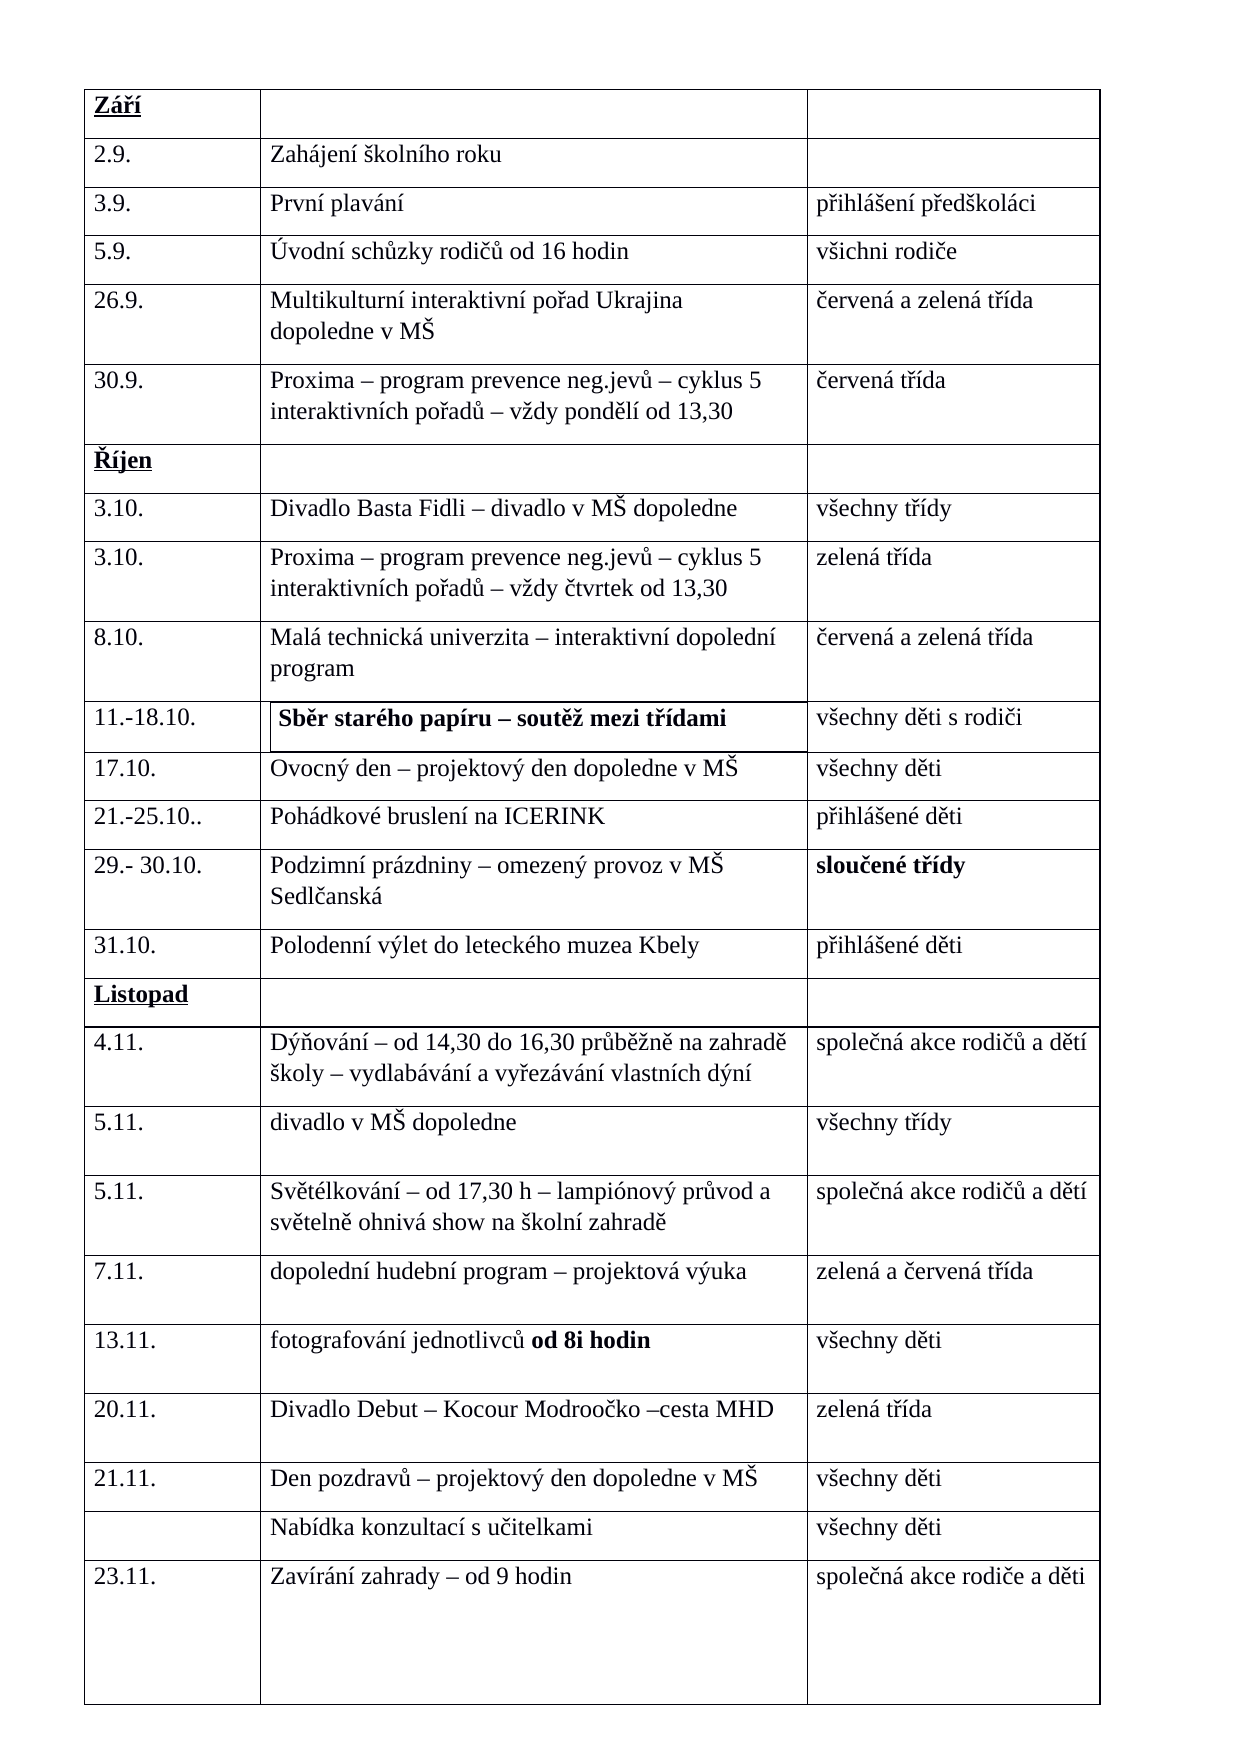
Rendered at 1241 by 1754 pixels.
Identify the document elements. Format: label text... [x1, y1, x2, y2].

table_cell Proxima – program prevence neg.jevů – cyklus 5 interaktivních pořadů – vždy čtvrtek od 13,30 [261, 542, 807, 621]
table_cell 21.-25.10.. [85, 801, 260, 849]
table_cell 8.10. [85, 622, 260, 701]
table_cell Multikulturní interaktivní pořad Ukrajina dopoledne v MŠ [261, 285, 807, 364]
table_cell Říjen [85, 445, 260, 492]
table_cell 7.11. [85, 1256, 260, 1324]
table_cell společná akce rodiče a děti [808, 1561, 1099, 1704]
table_cell všechny děti [808, 753, 1099, 800]
table_cell [808, 139, 1099, 187]
table_cell fotografování jednotlivců od 8i hodin [261, 1325, 807, 1393]
table_cell červená třída [808, 365, 1099, 444]
table_cell 4.11. [85, 1028, 260, 1106]
table_header [261, 90, 807, 138]
table_header [808, 90, 1099, 138]
table_cell dopolední hudební program – projektová výuka [261, 1256, 807, 1324]
table_cell 29.- 30.10. [85, 850, 260, 929]
table_cell Divadlo Debut – Kocour Modroočko –cesta MHD [261, 1394, 807, 1462]
table_cell 3.10. [85, 494, 260, 541]
table_cell Den pozdravů – projektový den dopoledne v MŠ [261, 1463, 807, 1511]
table_cell 5.9. [85, 236, 260, 284]
table_cell divadlo v MŠ dopoledne [261, 1107, 807, 1175]
table_cell 5.11. [85, 1176, 260, 1255]
table_cell všichni rodiče [808, 236, 1099, 284]
table_cell Světélkování – od 17,30 h – lampiónový průvod a světelně ohnivá show na školní zahradě [261, 1176, 807, 1255]
table_cell všechny děti [808, 1512, 1099, 1560]
table_cell 31.10. [85, 930, 260, 978]
table_cell zelená třída [808, 542, 1099, 621]
table_cell Divadlo Basta Fidli – divadlo v MŠ dopoledne [261, 494, 807, 541]
table_cell Zavírání zahrady – od 9 hodin [261, 1561, 807, 1704]
table_cell přihlášené děti [808, 801, 1099, 849]
table_cell Listopad [85, 979, 260, 1026]
table_cell 23.11. [85, 1561, 260, 1704]
table_cell přihlášení předškoláci [808, 188, 1099, 235]
table_cell Úvodní schůzky rodičů od 16 hodin [261, 236, 807, 284]
table_header Září [85, 90, 260, 138]
table_cell společná akce rodičů a dětí [808, 1028, 1099, 1106]
table_cell 30.9. [85, 365, 260, 444]
table_cell 13.11. [85, 1325, 260, 1393]
table_cell všechny děti [808, 1325, 1099, 1393]
table_cell 21.11. [85, 1463, 260, 1511]
table_cell [808, 979, 1099, 1026]
table_cell všechny třídy [808, 1107, 1099, 1175]
table_cell Polodenní výlet do leteckého muzea Kbely [261, 930, 807, 978]
table_cell 3.10. [85, 542, 260, 621]
table_cell Dýňování – od 14,30 do 16,30 průběžně na zahradě školy – vydlabávání a vyřezávání vlastních dýní [261, 1028, 807, 1106]
table_cell 20.11. [85, 1394, 260, 1462]
table_cell sloučené třídy [808, 850, 1099, 929]
table_cell Ovocný den – projektový den dopoledne v MŠ [261, 753, 807, 800]
table_cell [808, 445, 1099, 492]
table_cell všechny třídy [808, 494, 1099, 541]
table_cell Proxima – program prevence neg.jevů – cyklus 5 interaktivních pořadů – vždy pondělí od 13,30 [261, 365, 807, 444]
table_cell 2.9. [85, 139, 260, 187]
table_cell 26.9. [85, 285, 260, 364]
table_cell přihlášené děti [808, 930, 1099, 978]
table_cell červená a zelená třída [808, 622, 1099, 701]
table_cell [261, 979, 807, 1026]
table_cell společná akce rodičů a dětí [808, 1176, 1099, 1255]
table_cell 5.11. [85, 1107, 260, 1175]
table_cell Malá technická univerzita – interaktivní dopolední program [261, 622, 807, 701]
table_cell zelená a červená třída [808, 1256, 1099, 1324]
table_cell červená a zelená třída [808, 285, 1099, 364]
table_cell 3.9. [85, 188, 260, 235]
table_cell Nabídka konzultací s učitelkami [261, 1512, 807, 1560]
table_cell První plavání [261, 188, 807, 235]
table_cell [85, 1512, 260, 1560]
table_cell všechny děti [808, 1463, 1099, 1511]
table_cell [261, 702, 270, 752]
table_cell zelená třída [808, 1394, 1099, 1462]
table_cell Pohádkové bruslení na ICERINK [261, 801, 807, 849]
table_cell 11.-18.10. [85, 702, 260, 752]
table_cell Zahájení školního roku [261, 139, 807, 187]
table_cell 17.10. [85, 753, 260, 800]
table_cell [261, 445, 807, 492]
table_cell [271, 703, 807, 751]
table_cell Podzimní prázdniny – omezený provoz v MŠ Sedlčanská [261, 850, 807, 929]
table_cell všechny děti s rodiči [808, 702, 1099, 752]
